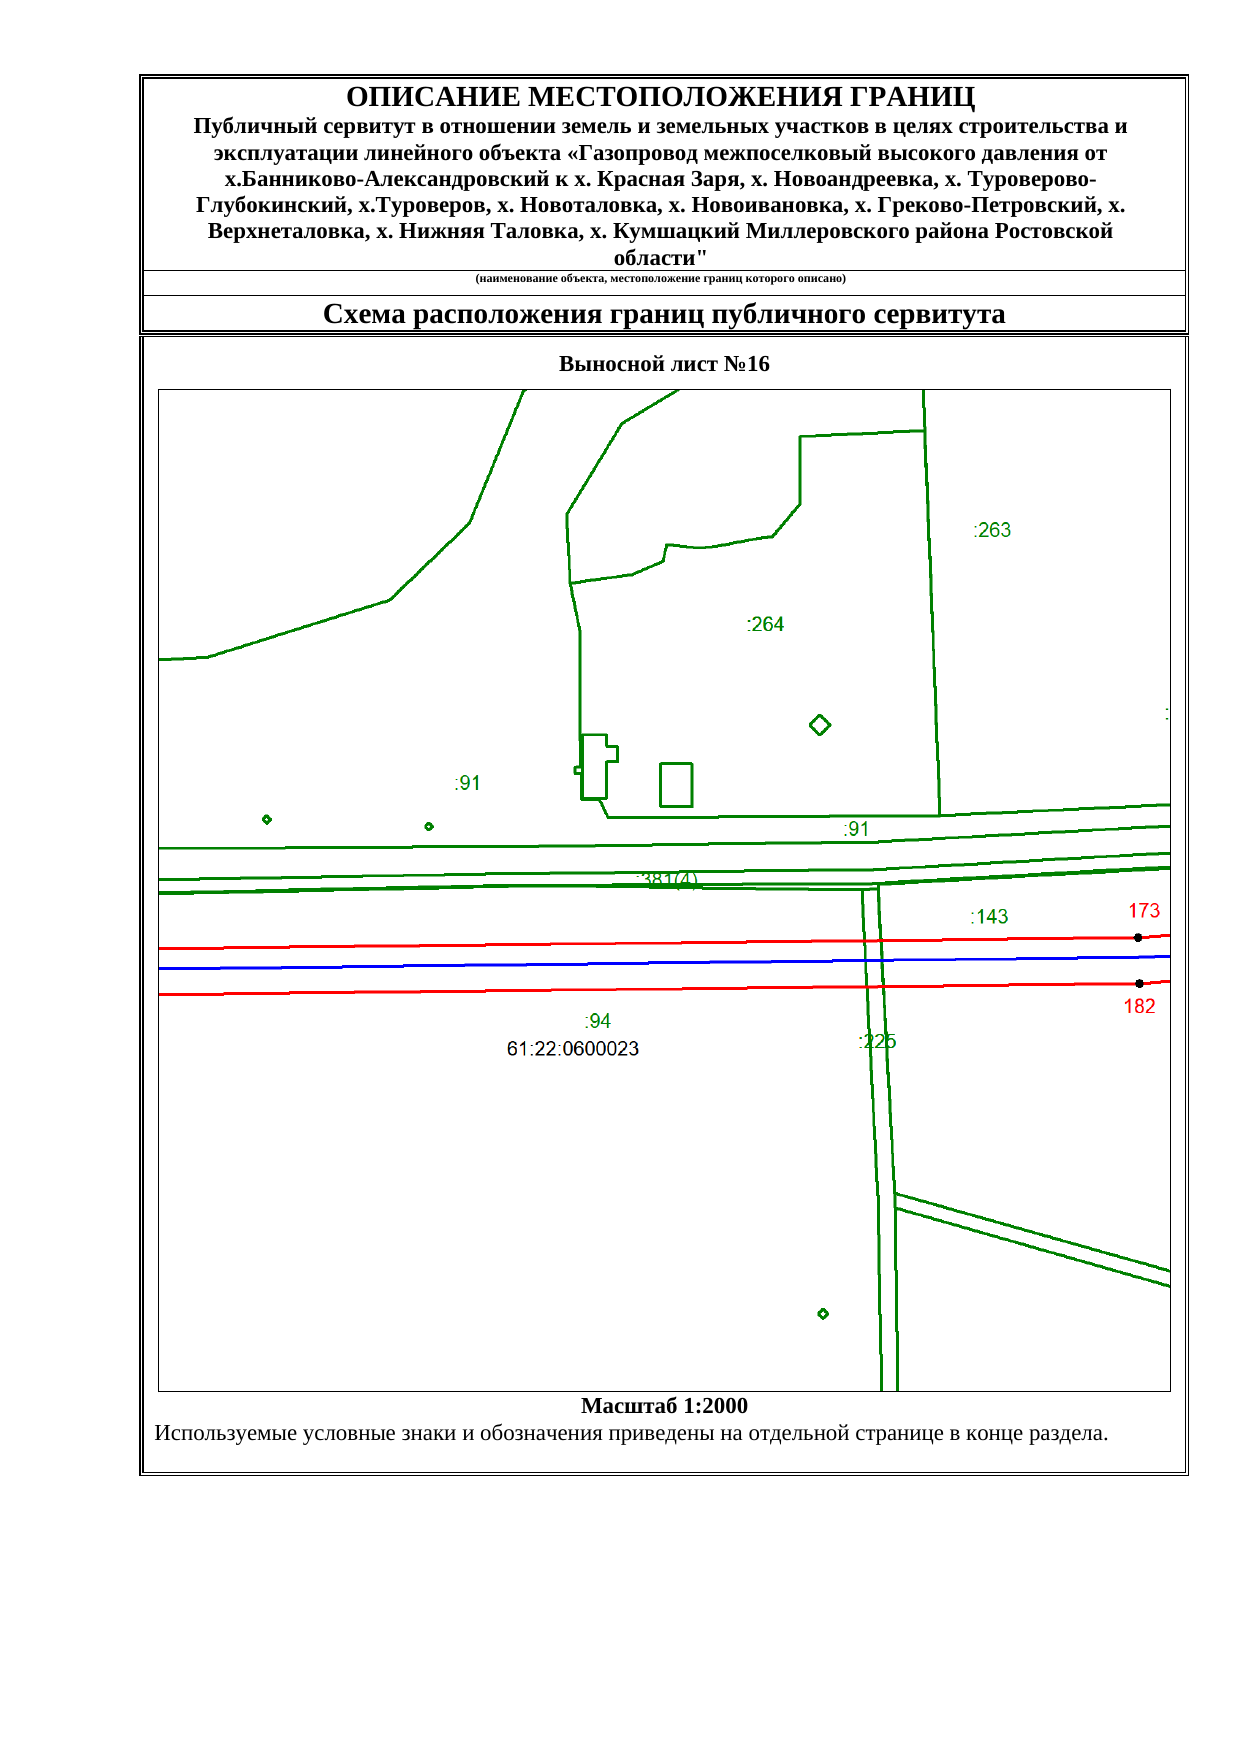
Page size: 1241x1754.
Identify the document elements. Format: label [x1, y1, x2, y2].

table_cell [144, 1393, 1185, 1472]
picture [159, 390, 1170, 1391]
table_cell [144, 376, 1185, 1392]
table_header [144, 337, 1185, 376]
